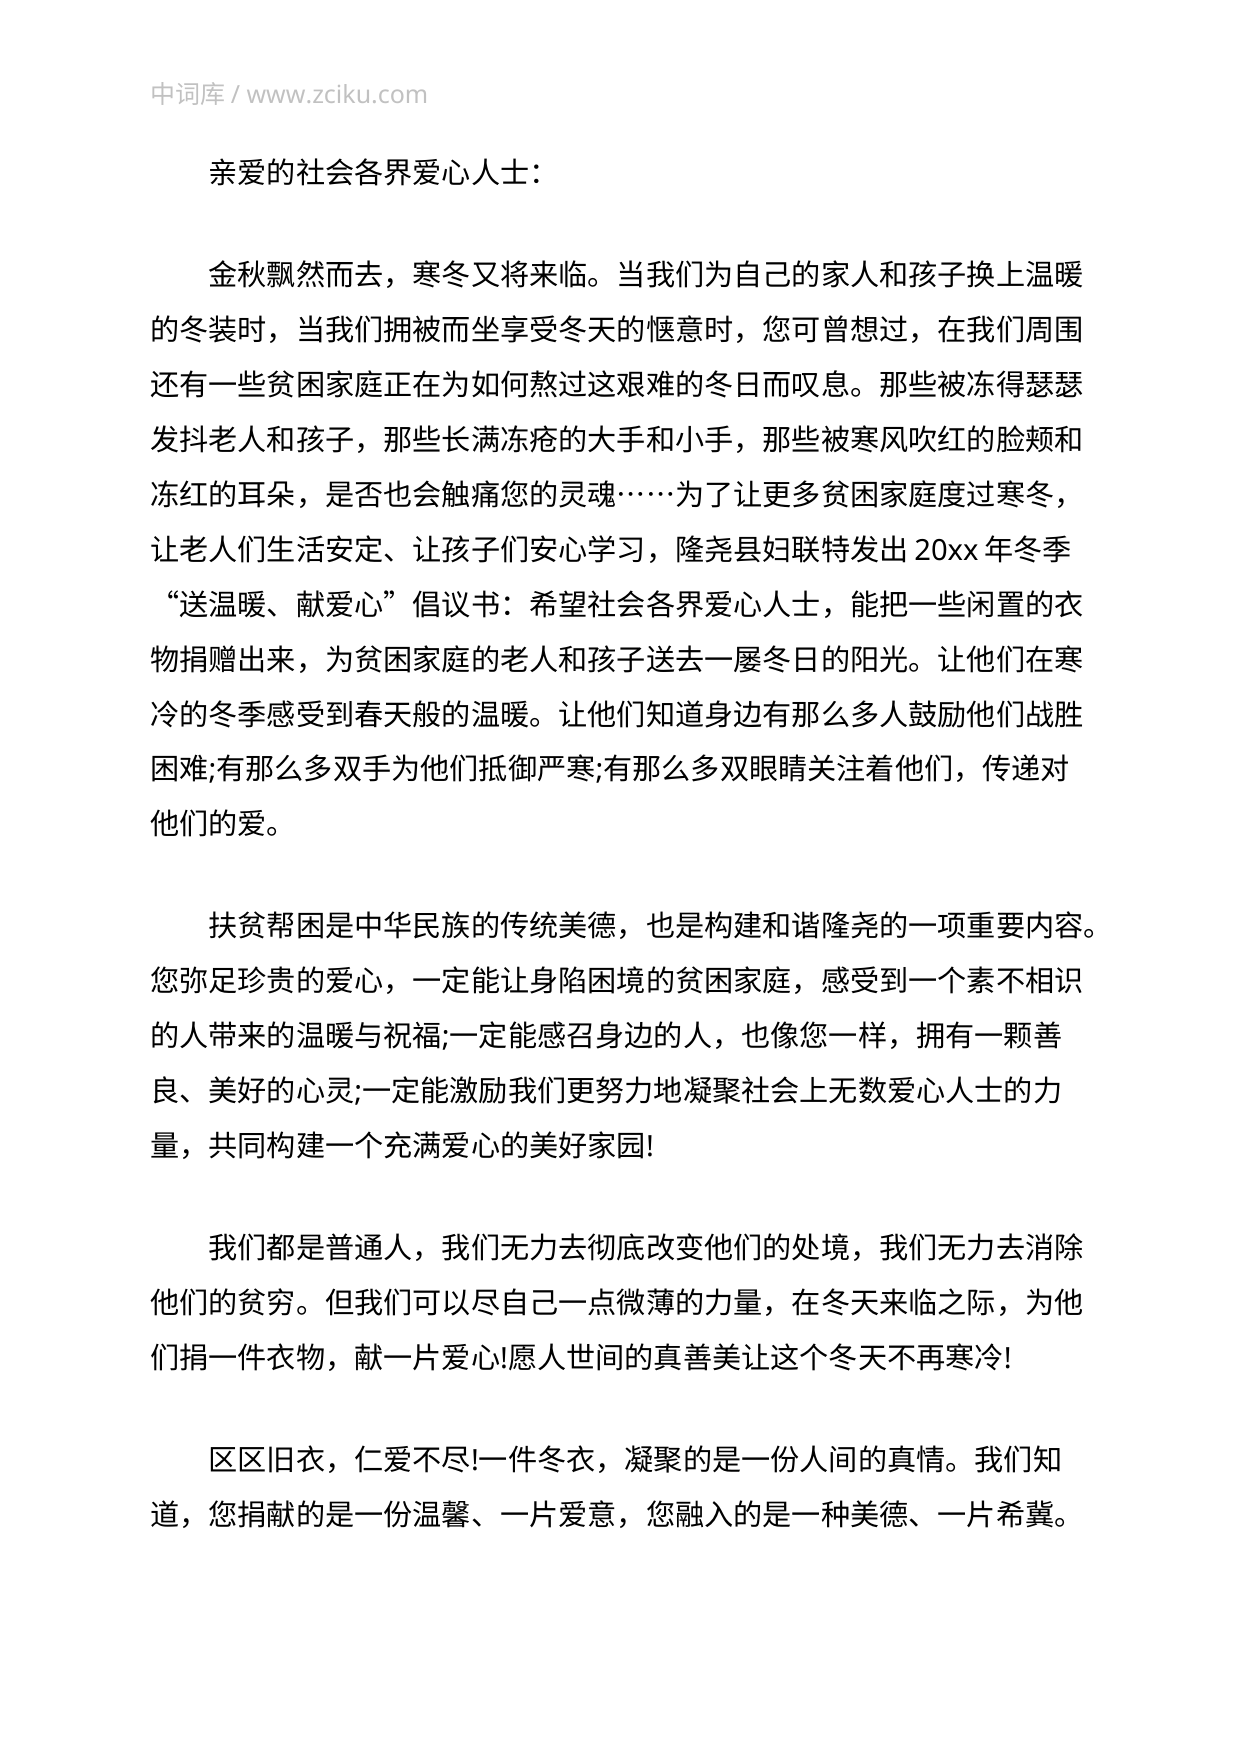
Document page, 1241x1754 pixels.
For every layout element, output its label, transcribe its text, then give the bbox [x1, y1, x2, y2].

text 金秋飘然而去，寒冬又将来临。当我们为自己的家人和孩子换上温暖的冬装时，当我们拥被而坐享受冬天的惬意时，您可曾想过，在我们周围还有一些贫困家庭正在为如何熬过这艰难的冬日而叹息。那些被冻得瑟瑟发抖老人和孩子，那些长满冻疮的大手和小手，那些被寒风吹红的脸颊和冻红的耳朵，是否也会触痛您的灵魂……为了让更多贫困家庭度过寒冬，让老人们生活安定、让孩子们安心学习，隆尧县妇联特发出20xx年冬季“送温暖、献爱心”倡议书：希望社会各界爱心人士，能把一些闲置的衣物捐赠出来，为贫困家庭的老人和孩子送去一屡冬日的阳光。让他们在寒冷的冬季感受到春天般的温暖。让他们知道身边有那么多人鼓励他们战胜困难;有那么多双手为他们抵御严寒;有那么多双眼睛关注着他们，传递对他们的爱。 [150, 252, 1090, 843]
text 区区旧衣，仁爱不尽!一件冬衣，凝聚的是一份人间的真情。我们知道，您捐献的是一份温馨、一片爱意，您融入的是一种美德、一片希冀。 [150, 1436, 1090, 1533]
text 扶贫帮困是中华民族的传统美德，也是构建和谐隆尧的一项重要内容。您弥足珍贵的爱心，一定能让身陷困境的贫困家庭，感受到一个素不相识的人带来的温暖与祝福;一定能感召身边的人，也像您一样，拥有一颗善良、美好的心灵;一定能激励我们更努力地凝聚社会上无数爱心人士的力量，共同构建一个充满爱心的美好家园! [150, 903, 1090, 1165]
text 亲爱的社会各界爱心人士： [150, 150, 1090, 192]
text 我们都是普通人，我们无力去彻底改变他们的处境，我们无力去消除他们的贫穷。但我们可以尽自己一点微薄的力量，在冬天来临之际，为他们捐一件衣物，献一片爱心!愿人世间的真善美让这个冬天不再寒冷! [150, 1224, 1090, 1377]
